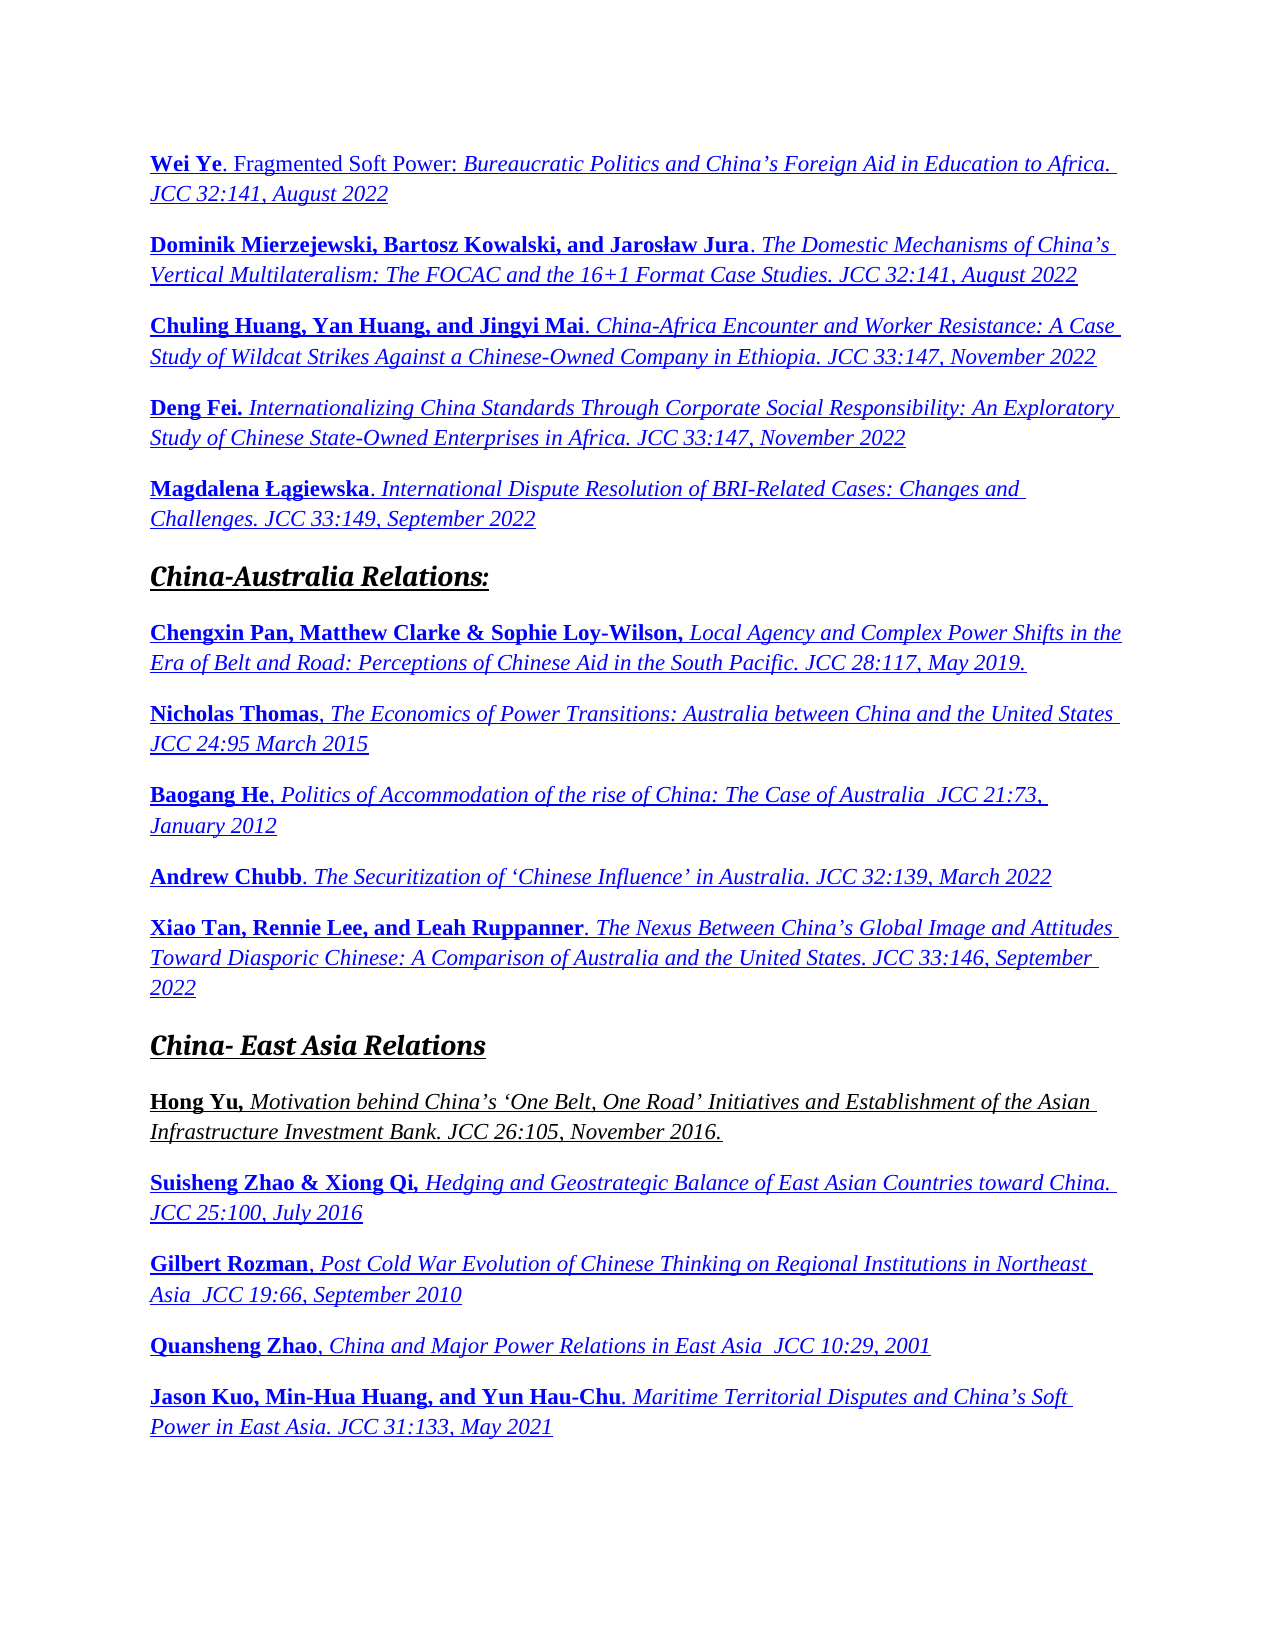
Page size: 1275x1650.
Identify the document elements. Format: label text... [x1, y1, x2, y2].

text Chuling Huang, Yan Huang, and Jingyi Mai. China-Africa Encounter and Worker Resistance: A Case Study of Wildcat Strikes Against a Chinese-Owned Company in Ethiopia. JCC 33:147, November 2022 [150, 312, 1125, 369]
text Dominik Mierzejewski, Bartosz Kowalski, and Jarosław Jura. The Domestic Mechanisms of China’s Vertical Multilateralism: The FOCAC and the 16+1 Format Case Studies. JCC 32:141, August 2022 [150, 231, 1125, 288]
text Chengxin Pan, Matthew Clarke & Sophie Loy-Wilson, Local Agency and Complex Power Shifts in the Era of Belt and Road: Perceptions of Chinese Aid in the South Pacific. JCC 28:117, May 2019. [150, 619, 1125, 676]
text Gilbert Rozman, Post Cold War Evolution of Chinese Thinking on Regional Institutions in Northeast Asia JCC 19:66, September 2010 [150, 1250, 1125, 1307]
text Wei Ye. Fragmented Soft Power: Bureaucratic Politics and China’s Foreign Aid in Education to Africa. JCC 32:141, August 2022 [150, 150, 1125, 207]
subtitle China-Australia Relations: [150, 560, 1125, 594]
text Magdalena Łągiewska. International Dispute Resolution of BRI-Related Cases: Changes and Challenges. JCC 33:149, September 2022 [150, 475, 1125, 532]
subtitle China- East Asia Relations [150, 1029, 1125, 1063]
text Andrew Chubb. The Securitization of ‘Chinese Influence’ in Australia. JCC 32:139, March 2022 [150, 863, 1125, 889]
text Jason Kuo, Min-Hua Huang, and Yun Hau-Chu. Maritime Territorial Disputes and China’s Soft Power in East Asia. JCC 31:133, May 2021 [150, 1383, 1125, 1439]
text Nicholas Thomas, The Economics of Power Transitions: Australia between China and the United States JCC 24:95 March 2015 [150, 700, 1125, 757]
text Deng Fei. Internationalizing China Standards Through Corporate Social Responsibility: An Exploratory Study of Chinese State-Owned Enterprises in Africa. JCC 33:147, November 2022 [150, 394, 1125, 450]
text Suisheng Zhao & Xiong Qi, Hedging and Geostrategic Balance of East Asian Countries toward China. JCC 25:100, July 2016 [150, 1169, 1125, 1226]
text Baogang He, Politics of Accommodation of the rise of China: The Case of Australia JCC 21:73, January 2012 [150, 781, 1125, 838]
text Xiao Tan, Rennie Lee, and Leah Ruppanner. The Nexus Between China’s Global Image and Attitudes Toward Diasporic Chinese: A Comparison of Australia and the United States. JCC 33:146, September 2022 [150, 914, 1125, 1001]
text Quansheng Zhao, China and Major Power Relations in East Asia JCC 10:29, 2001 [150, 1332, 1125, 1358]
text Hong Yu, Motivation behind China’s ‘One Belt, One Road’ Initiatives and Establishment of the Asian Infrastructure Investment Bank. JCC 26:105, November 2016. [150, 1088, 1125, 1144]
